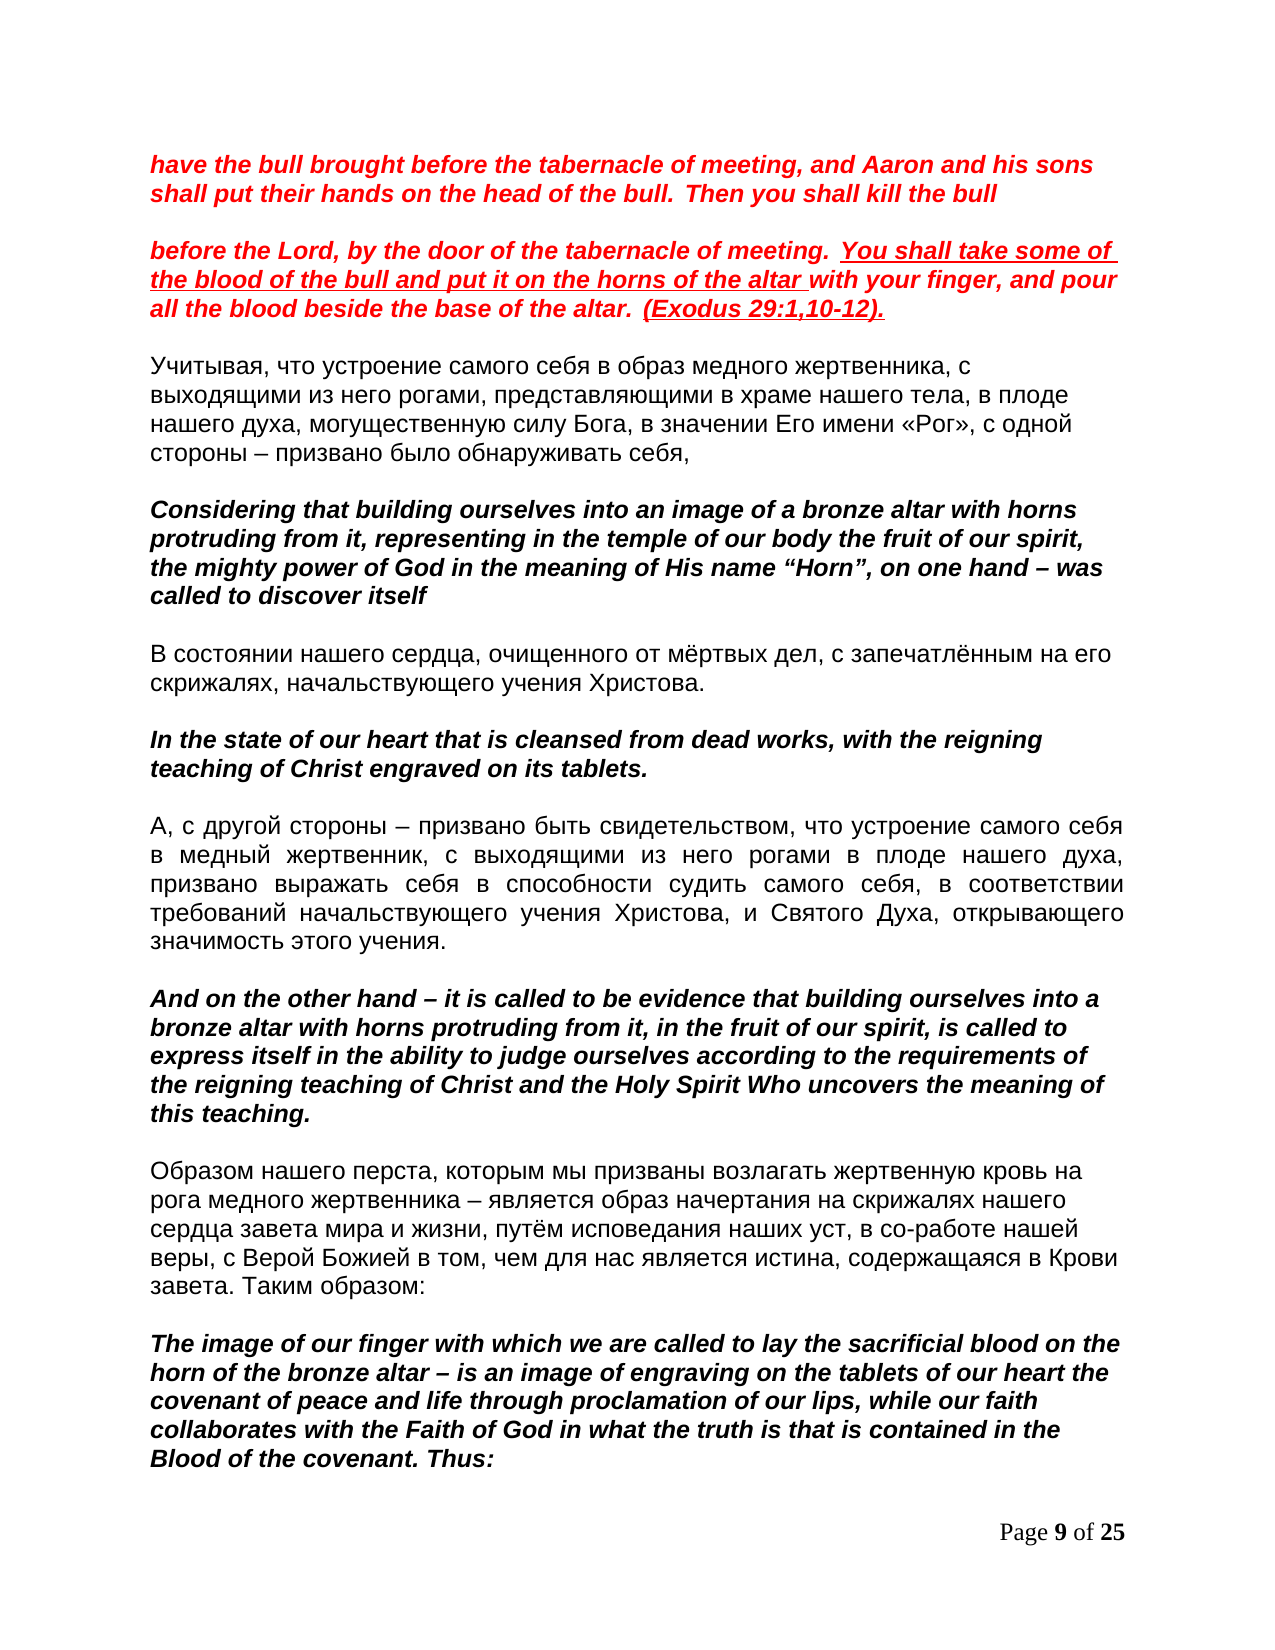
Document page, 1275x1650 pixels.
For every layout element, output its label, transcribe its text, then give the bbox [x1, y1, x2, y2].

text Considering that building ourselves into an image of a bronze altar with horns protruding from it, representing in the temple of our body the fruit of our spirit, the mighty power of God in the meaning of His name “Horn”, on one hand – was called to discover itself [150, 495, 1125, 610]
text And on the other hand – it is called to be evidence that building ourselves into a bronze altar with horns protruding from it, in the fruit of our spirit, is called to express itself in the ability to judge ourselves according to the requirements of the reigning teaching of Christ and the Holy Spirit Who uncovers the meaning of this teaching. [150, 984, 1125, 1127]
text Образом нашего перста, которым мы призваны возлагать жертвенную кровь на рога медного жертвенника – является образ начертания на скрижалях нашего сердца завета мира и жизни, путём исповедания наших уст, в со-работе нашей веры, с Верой Божией в том, чем для нас является истина, содержащаяся в Крови завета. Таким образом: [150, 1156, 1125, 1300]
text The image of our finger with which we are called to lay the sacrificial blood on the horn of the bronze altar – is an image of engraving on the tablets of our heart the covenant of peace and life through proclamation of our lips, while our faith collaborates with the Faith of God in what the truth is that is contained in the Blood of the covenant. Thus: [150, 1329, 1125, 1472]
text А, с другой стороны – призвано быть свидетельством, что устроение самого себя в медный жертвенник, с выходящими из него рогами в плоде нашего духа, призвано выражать себя в способности судить самого себя, в соответствии требований начальствующего учения Христова, и Святого Духа, открывающего значимость этого учения. [150, 811, 1125, 955]
text In the state of our heart that is cleansed from dead works, with the reigning teaching of Christ engraved on its tablets. [150, 725, 1125, 782]
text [150, 150, 1125, 207]
text В состоянии нашего сердца, очищенного от мёртвых дел, с запечатлённым на его скрижалях, начальствующего учения Христова. [150, 639, 1125, 696]
text before the Lord, by the door of the tabernacle of meeting. You shall take some of the blood of the bull and put it on the horns of the altar with your finger, and pour all the blood beside the base of the altar. (Exodus 29:1,10-12). [150, 236, 1125, 322]
text Учитывая, что устроение самого себя в образ медного жертвенника, с выходящими из него рогами, представляющими в храме нашего тела, в плоде нашего духа, могущественную силу Бога, в значении Его имени «Рог», с одной стороны – призвано было обнаруживать себя, [150, 351, 1125, 466]
